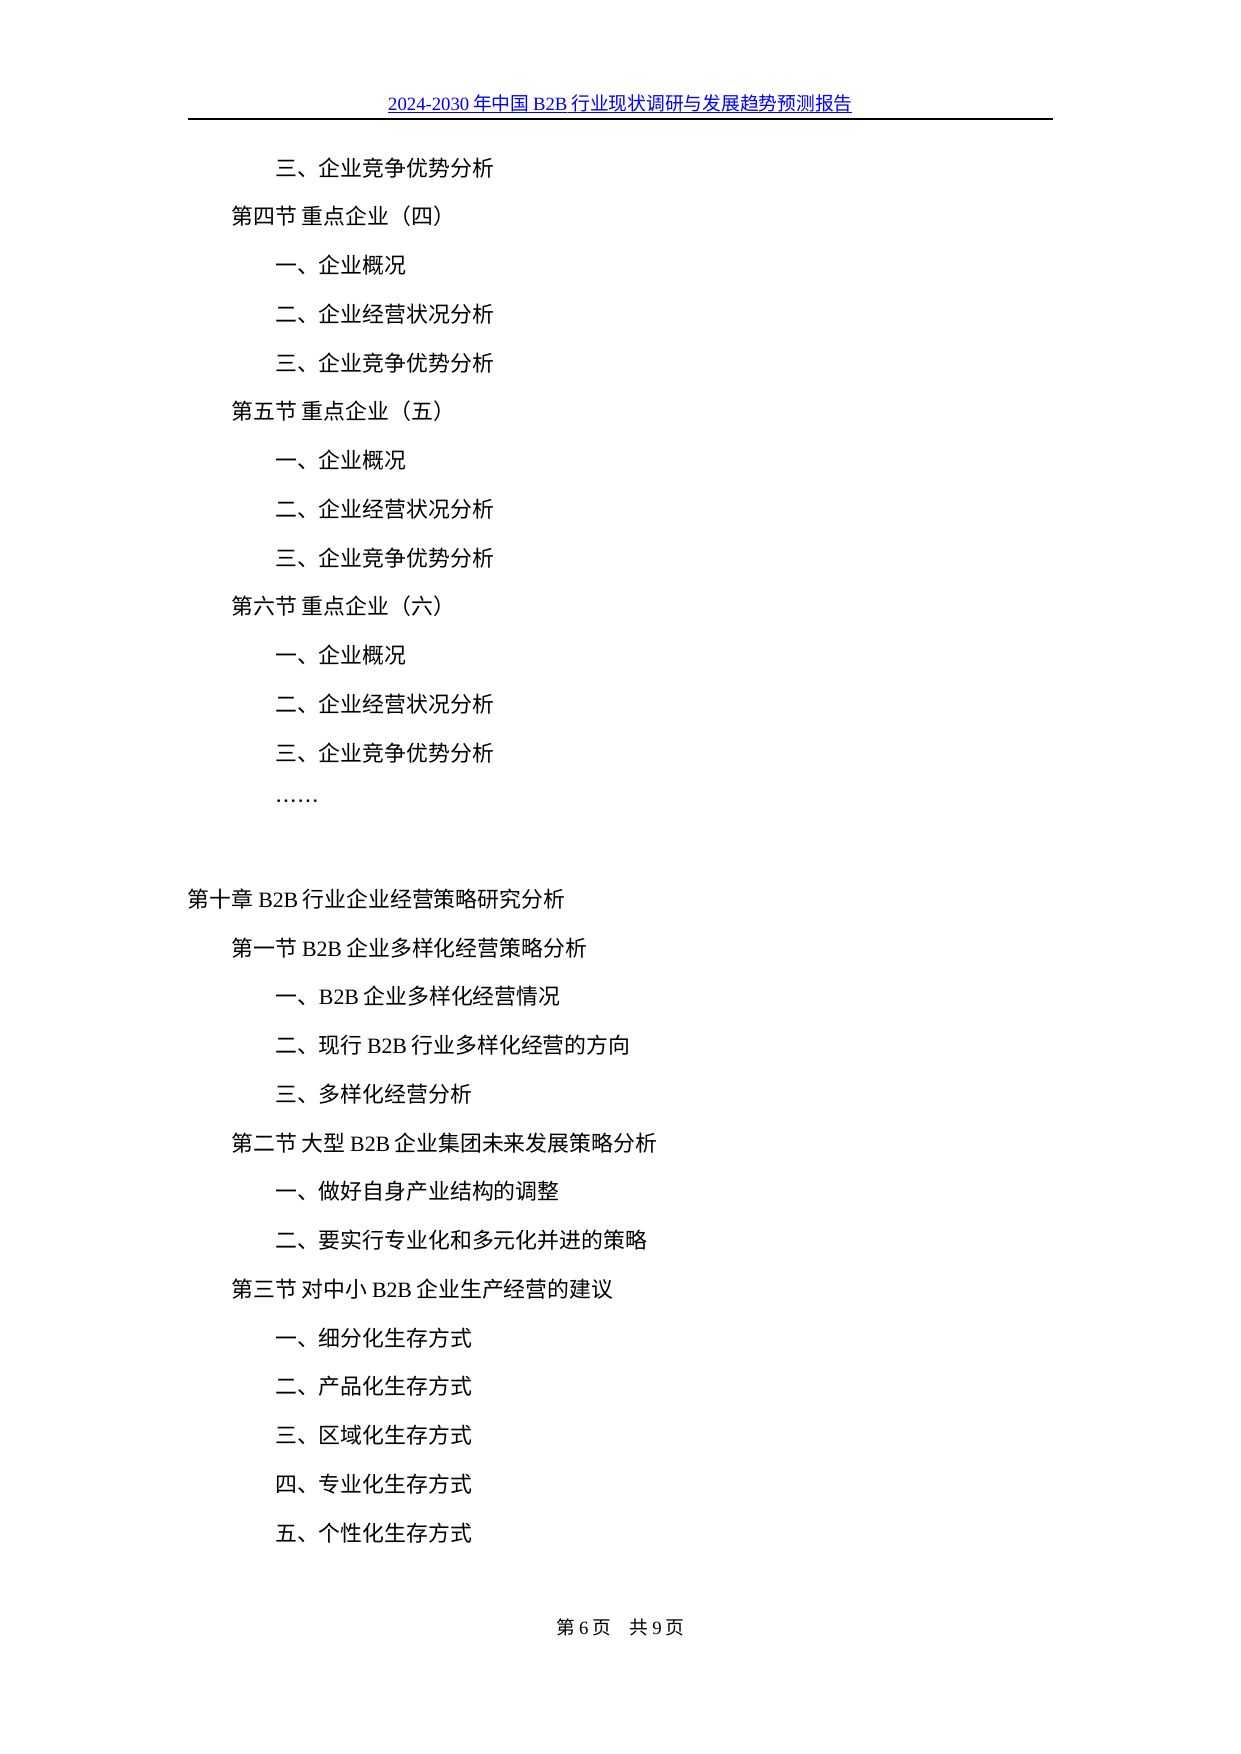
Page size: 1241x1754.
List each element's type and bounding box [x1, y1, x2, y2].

text [187, 150, 1053, 1548]
